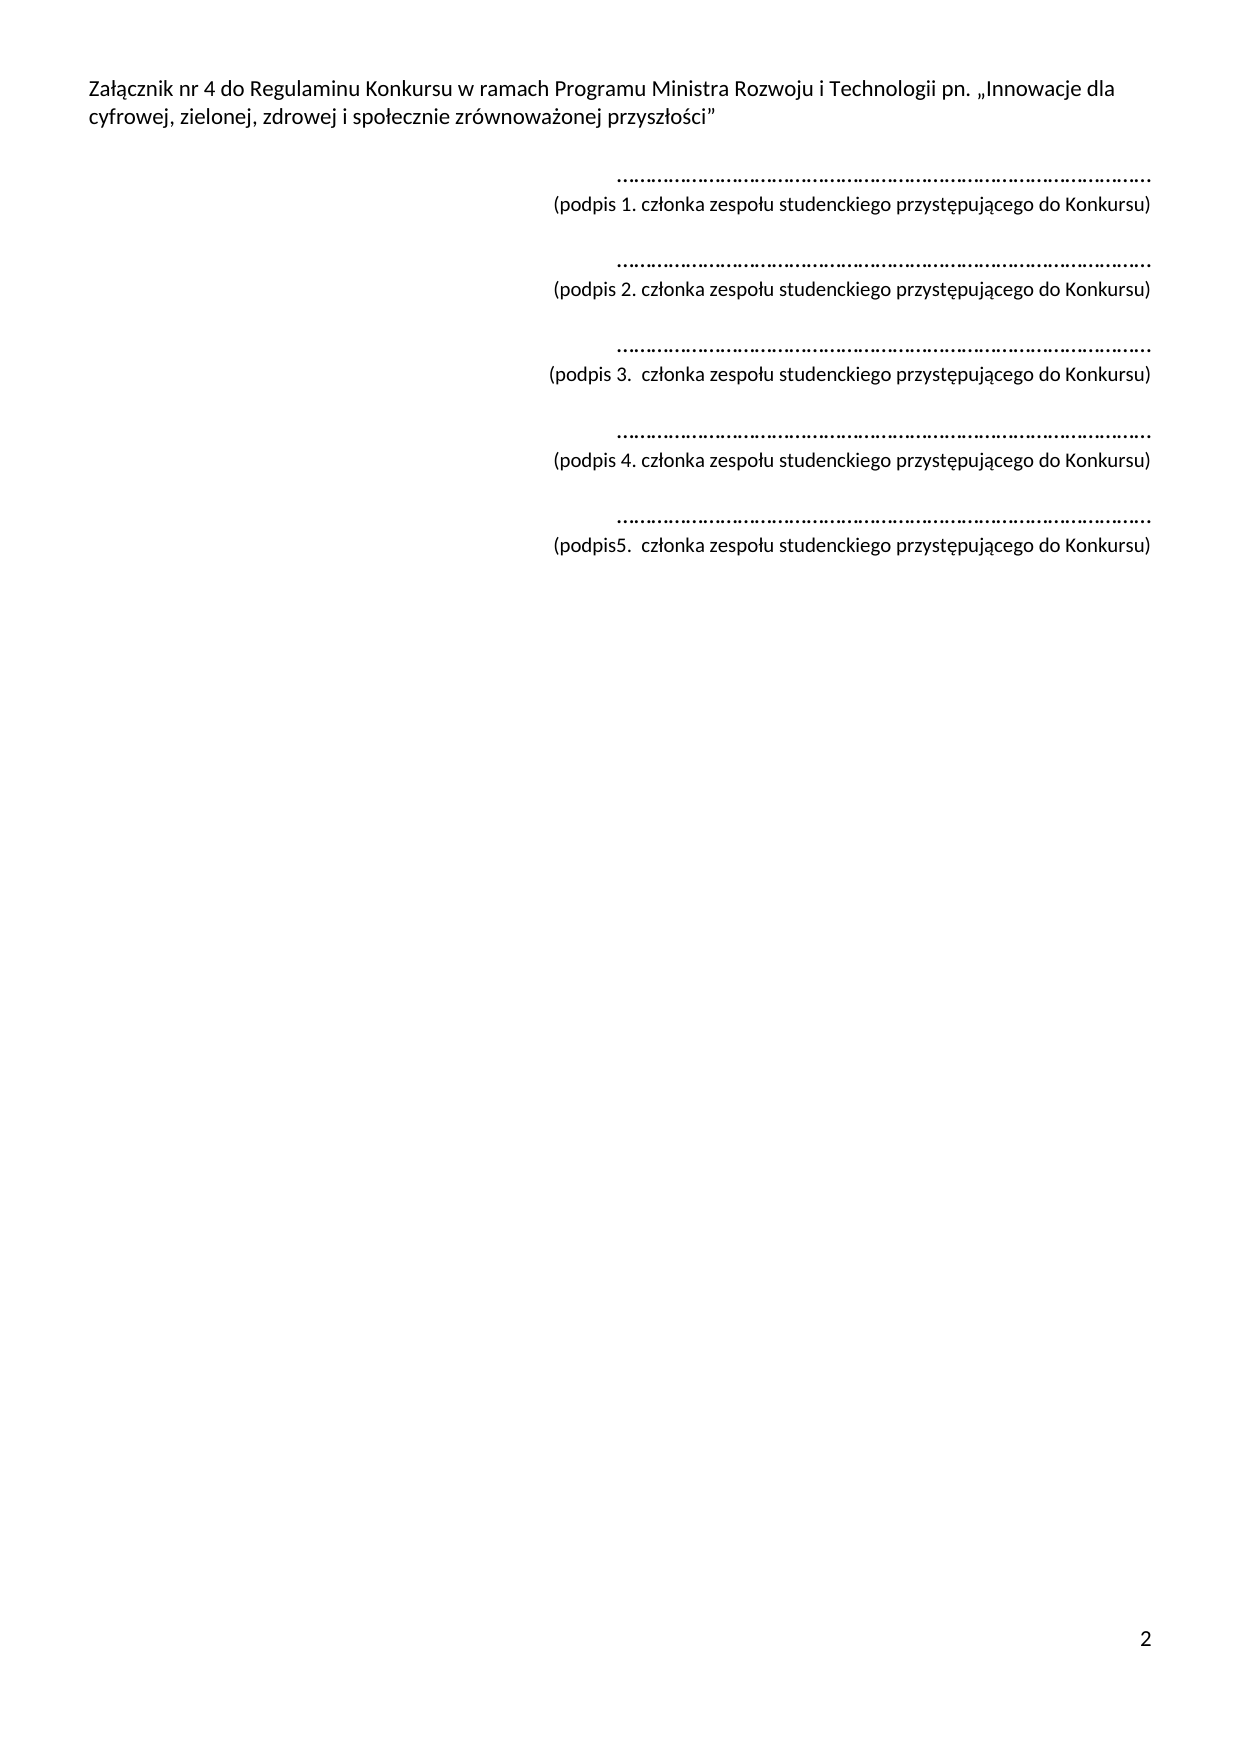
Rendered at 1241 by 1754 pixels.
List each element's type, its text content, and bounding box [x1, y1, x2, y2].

text ………………………………………………………………………………… [89, 328, 1152, 359]
text (podpis 3. członka zespołu studenckiego przystępującego do Konkursu) [89, 361, 1152, 387]
text (podpis 1. członka zespołu studenckiego przystępującego do Konkursu) [89, 191, 1152, 216]
text ………………………………………………………………………………… [89, 414, 1152, 444]
text (podpis 2. członka zespołu studenckiego przystępującego do Konkursu) [89, 276, 1152, 302]
text (podpis5. członka zespołu studenckiego przystępującego do Konkursu) [89, 532, 1152, 557]
text ………………………………………………………………………………… [89, 158, 1152, 188]
text ………………………………………………………………………………… [89, 499, 1152, 530]
text ………………………………………………………………………………… [89, 243, 1152, 274]
text (podpis 4. członka zespołu studenckiego przystępującego do Konkursu) [89, 447, 1152, 472]
